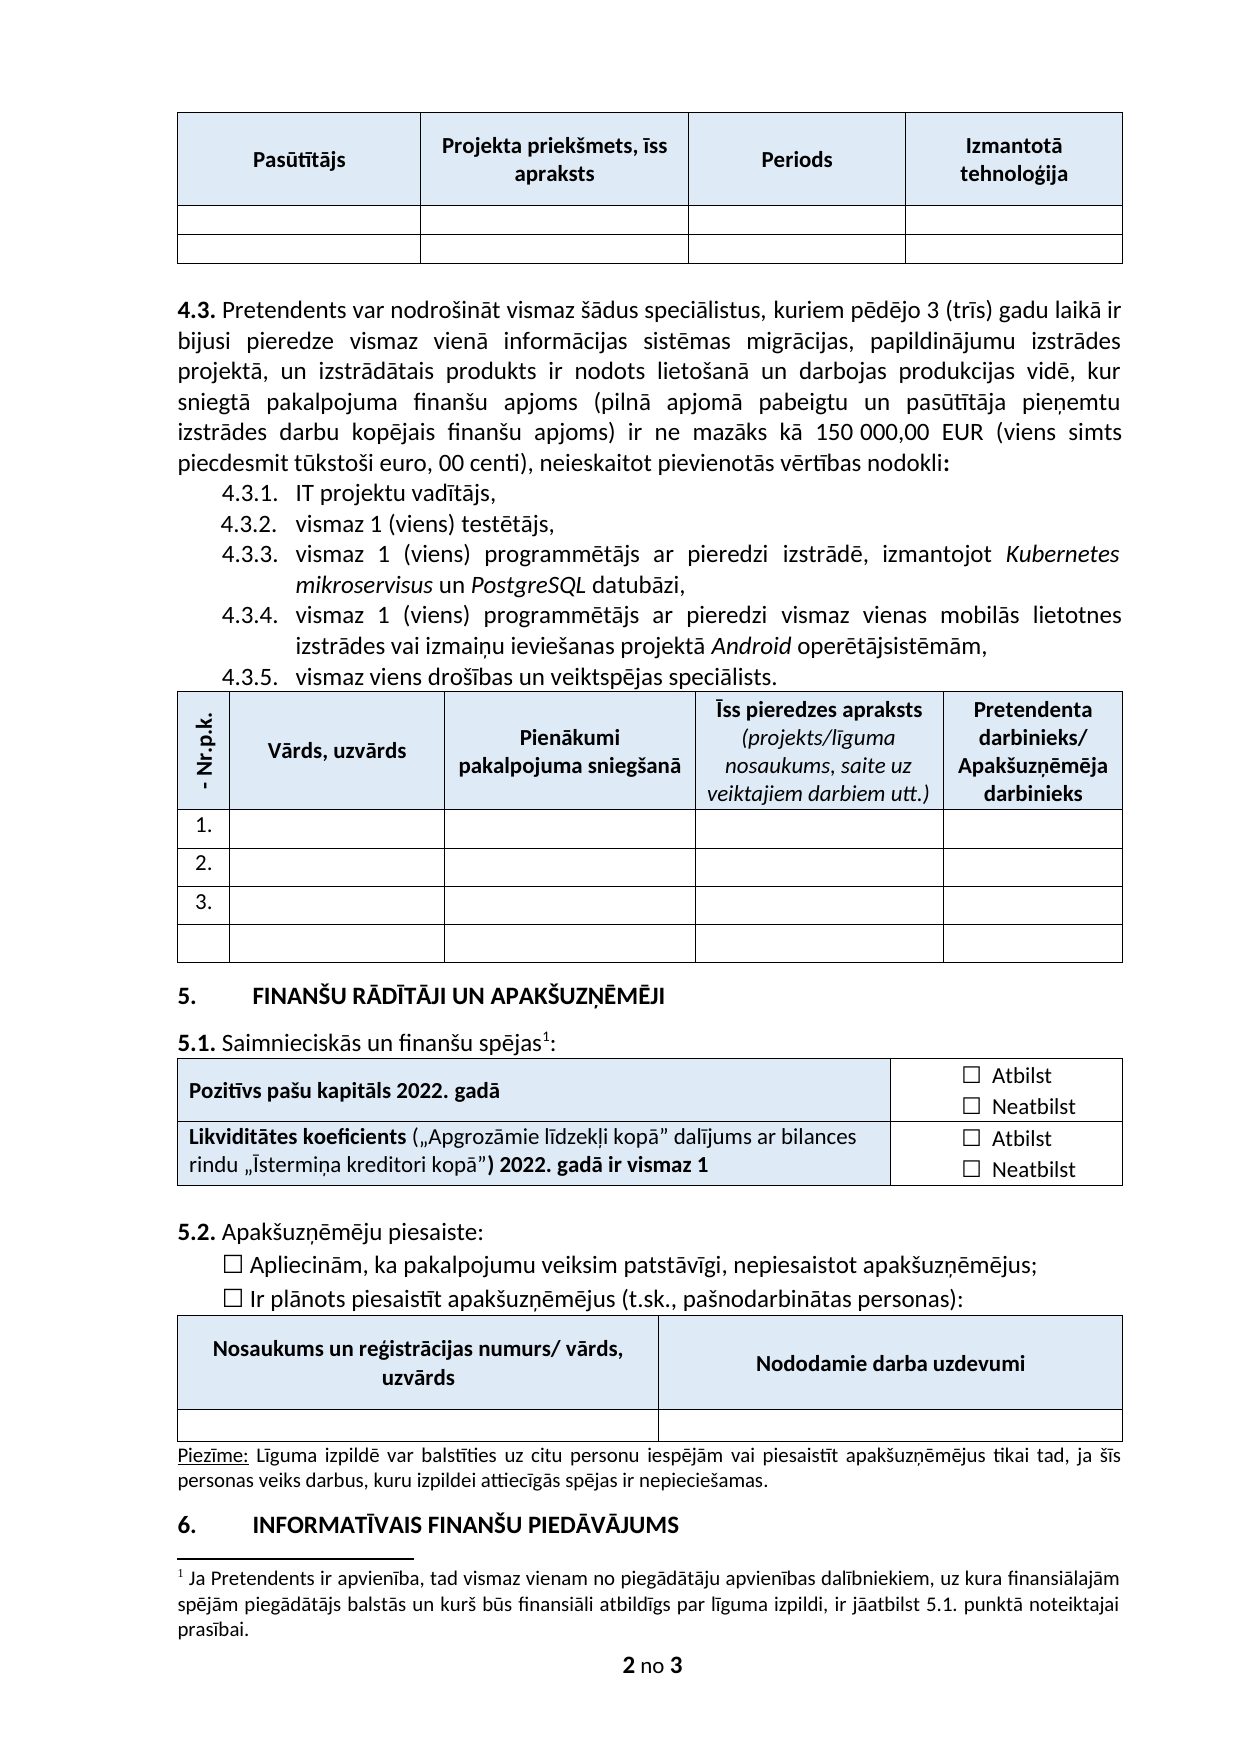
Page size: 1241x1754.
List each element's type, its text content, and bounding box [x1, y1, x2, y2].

table_header Atbilst Neatbilst [891, 1059, 1122, 1121]
list vismaz viens drošības un veiktspējas speciālists. [222, 661, 1122, 691]
list INFORMATĪVAIS FINANŠU PIEDĀVĀJUMS [177, 1509, 1122, 1540]
table_cell [445, 849, 695, 886]
table_cell [421, 206, 688, 234]
table_cell [944, 925, 1122, 962]
table_cell [659, 1410, 1122, 1441]
table_cell [696, 925, 943, 962]
table_cell [230, 810, 444, 847]
table_cell 2. [178, 849, 229, 886]
text Piezīme: Līguma izpildē var balstīties uz citu personu iespējām vai piesaistīt apakšuzņēmējus tikai tad, ja šīs personas veiks darbus, kuru izpildei attiecīgās spējas ir nepieciešamas. [177, 1442, 1122, 1493]
table_cell [230, 849, 444, 886]
table_header Nododamie darba uzdevumi [659, 1316, 1122, 1409]
table_cell [178, 235, 420, 263]
table_header Pasūtītājs [178, 113, 420, 205]
table_cell Atbilst Neatbilst [891, 1122, 1122, 1185]
table_cell [421, 235, 688, 263]
table_cell [178, 925, 229, 962]
table_cell 1. [178, 810, 229, 847]
table_cell [689, 206, 905, 234]
list vismaz 1 (viens) programmētājs ar pieredzi vismaz vienas mobilās lietotnes izstrādes vai izmaiņu ieviešanas projektā Android operētājsistēmām, [222, 599, 1122, 661]
list 4.3.1. IT projektu vadītājs, [222, 477, 1122, 508]
table_header Pienākumi pakalpojuma sniegšanā [445, 692, 695, 809]
table_cell [944, 810, 1122, 847]
table_cell [689, 235, 905, 263]
list vismaz 1 (viens) programmētājs ar pieredzi izstrādē, izmantojot Kubernetes mikroservisus un PostgreSQL datubāzi, [222, 538, 1122, 599]
text 5.1. Saimnieciskās un finanšu spējas: [177, 1027, 1122, 1058]
table_header Nosaukums un reģistrācijas numurs/ vārds, uzvārds [178, 1316, 658, 1409]
table_header - Nr.p.k. [178, 692, 229, 809]
table_header Periods [689, 113, 905, 205]
table_header Pretendenta darbinieks/ Apakšuzņēmēja darbinieks [944, 692, 1122, 809]
table_cell [944, 887, 1122, 924]
table_cell [178, 1410, 658, 1441]
table_header Izmantotā tehnoloģija [906, 113, 1122, 205]
text 4.3. Pretendents var nodrošināt vismaz šādus speciālistus, kuriem pēdējo 3 (trīs) gadu laikā ir bijusi pieredze vismaz vienā informācijas sistēmas migrācijas, papildinājumu izstrādes projektā, un izstrādātais produkts ir nodots lietošanā un darbojas produkcijas vidē, kur sniegtā pakalpojuma finanšu apjoms (pilnā apjomā pabeigtu un pasūtītāja pieņemtu izstrādes darbu kopējais finanšu apjoms) ir ne mazāks kā 150 000,00 EUR (viens simts piecdesmit tūkstoši euro, 00 centi), neieskaitot pievienotās vērtības nodokli: [177, 294, 1122, 477]
table_header Pozitīvs pašu kapitāls 2022. gadā [178, 1059, 890, 1121]
table_cell [445, 810, 695, 847]
table_cell [178, 206, 420, 234]
table_cell [696, 810, 943, 847]
table_header Īss pieredzes apraksts (projekts/līguma nosaukums, saite uz veiktajiem darbiem utt.) [696, 692, 943, 809]
table_cell 3. [178, 887, 229, 924]
table_cell Likviditātes koeficients („Apgrozāmie līdzekļi kopā” dalījums ar bilances rindu „Īstermiņa kreditori kopā”) 2022. gadā ir vismaz 1 [178, 1122, 890, 1185]
list FINANŠU RĀDĪTĀJI UN APAKŠUZŅĒMĒJI [177, 980, 1122, 1010]
table_cell [445, 925, 695, 962]
table_cell [696, 849, 943, 886]
text Apliecinām, ka pakalpojumu veiksim patstāvīgi, nepiesaistot apakšuzņēmējus; [222, 1247, 1122, 1281]
table_header Projekta priekšmets, īss apraksts [421, 113, 688, 205]
table_cell [944, 849, 1122, 886]
table_cell [230, 925, 444, 962]
text 5.2. Apakšuzņēmēju piesaiste: [177, 1216, 1122, 1247]
table_cell [230, 887, 444, 924]
table_cell [906, 235, 1122, 263]
text Ir plānots piesaistīt apakšuzņēmējus (t.sk., pašnodarbinātas personas): [222, 1281, 1122, 1315]
list vismaz 1 (viens) testētājs, [220, 508, 1122, 538]
table_cell [906, 206, 1122, 234]
table_cell [696, 887, 943, 924]
table_cell [445, 887, 695, 924]
table_header Vārds, uzvārds [230, 692, 444, 809]
